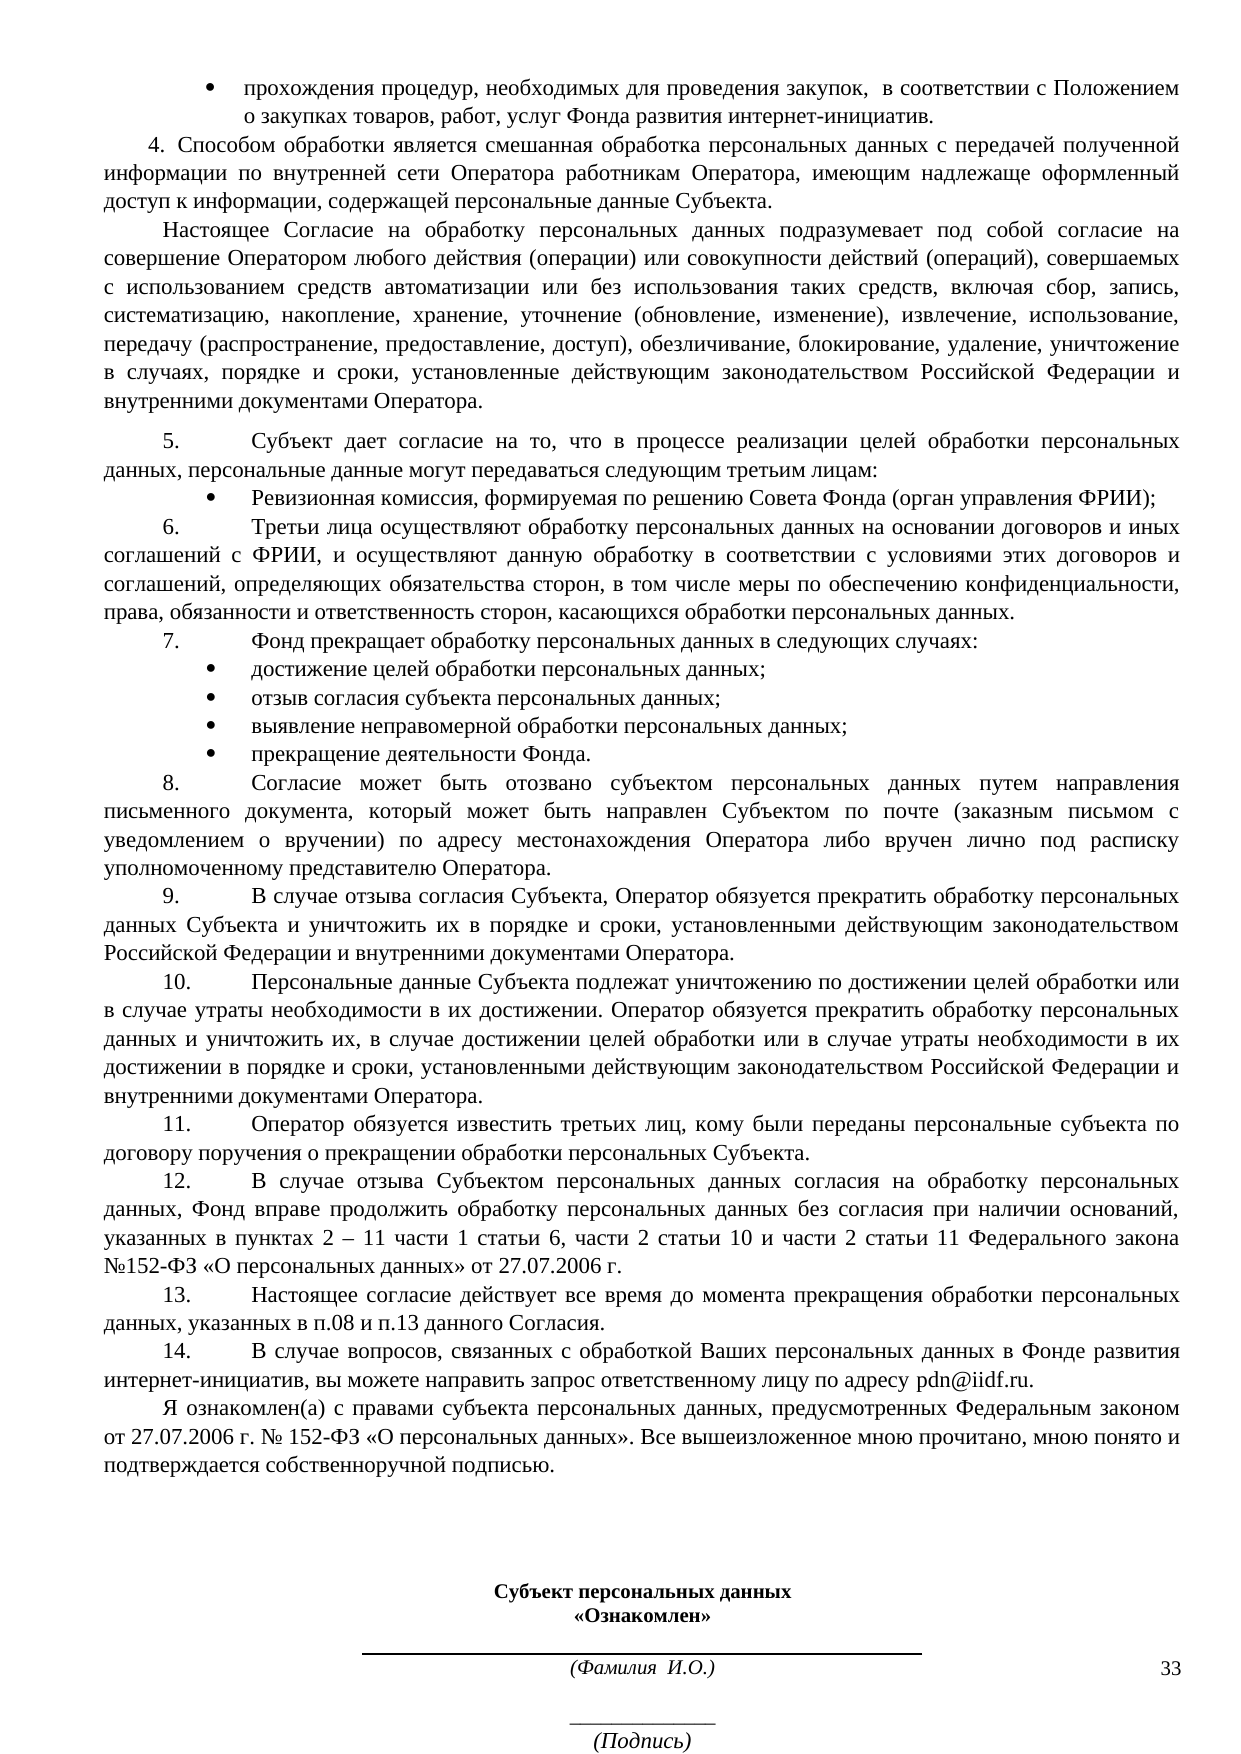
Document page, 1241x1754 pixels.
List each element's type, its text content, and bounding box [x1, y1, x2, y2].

list выявление неправомерной обработки персональных данных; [207, 712, 1181, 738]
list Субъект дает согласие на то, что в процессе реализации целей обработки персональных данных, персональные данные могут передаваться следующим третьим лицам: [103, 428, 1181, 482]
text Я ознакомлен(а) с правами субъекта персональных данных, предусмотренных Федеральным законом от 27.07.2006 г. № 152-ФЗ «О персональных данных». Все вышеизложенное мною прочитано, мною понято и подтверждается собственноручной подписью. [103, 1394, 1181, 1478]
list Фонд прекращает обработку персональных данных в следующих случаях: [103, 627, 1181, 653]
list Третьи лица осуществляют обработку персональных данных на основании договоров и иных соглашений с ФРИИ, и осуществляют данную обработку в соответствии с условиями этих договоров и соглашений, определяющих обязательства сторон, в том числе меры по обеспечению конфиденциальности, права, обязанности и ответственность сторон, касающихся обработки персональных данных. [103, 513, 1181, 624]
list В случае вопросов, связанных с обработкой Ваших персональных данных в Фонде развития интернет-инициатив, вы можете направить запрос ответственному лицу по адресу pdn@iidf.ru. [103, 1338, 1181, 1392]
list Персональные данные Субъекта подлежат уничтожению по достижении целей обработки или в случае утраты необходимости в их достижении. Оператор обязуется прекратить обработку персональных данных и уничтожить их, в случае достижении целей обработки или в случае утраты необходимости в их достижении в порядке и сроки, установленными действующим законодательством Российской Федерации и внутренними документами Оператора. [103, 968, 1181, 1108]
list Настоящее согласие действует все время до момента прекращения обработки персональных данных, указанных в п.08 и п.13 данного Согласия. [103, 1281, 1181, 1336]
list достижение целей обработки персональных данных; [207, 655, 1181, 681]
list Согласие может быть отозвано субъектом персональных данных путем направления письменного документа, который может быть направлен Субъектом по почте (заказным письмом с уведомлением о вручении) по адресу местонахождения Оператора либо вручен лично под расписку уполномоченному представителю Оператора. [103, 769, 1181, 881]
list прекращение деятельности Фонда. [207, 740, 1181, 767]
list В случае отзыва согласия Субъекта, Оператор обязуется прекратить обработку персональных данных Субъекта и уничтожить их в порядке и сроки, установленными действующим законодательством Российской Федерации и внутренними документами Оператора. [103, 883, 1181, 966]
text Настоящее Согласие на обработку персональных данных подразумевает под собой согласие на совершение Оператором любого действия (операции) или совокупности действий (операций), совершаемых с использованием средств автоматизации или без использования таких средств, включая сбор, запись, систематизацию, накопление, хранение, уточнение (обновление, изменение), извлечение, использование, передачу (распространение, предоставление, доступ), обезличивание, блокирование, удаление, уничтожение в случаях, порядке и сроки, установленные действующим законодательством Российской Федерации и внутренними документами Оператора. [103, 216, 1181, 413]
list Способом обработки является смешанная обработка персональных данных с передачей полученной информации по внутренней сети Оператора работникам Оператора, имеющим надлежаще оформленный доступ к информации, содержащей персональные данные Субъекта. [103, 131, 1181, 214]
list В случае отзыва Субъектом персональных данных согласия на обработку персональных данных, Фонд вправе продолжить обработку персональных данных без согласия при наличии оснований, указанных в пунктах 2 – 11 части 1 статьи 6, части 2 статьи 10 и части 2 статьи 11 Федерального закона №152-ФЗ «О персональных данных» от 27.07.2006 г. [103, 1167, 1181, 1279]
list Ревизионная комиссия, формируемая по решению Совета Фонда (орган управления ФРИИ); [207, 484, 1181, 511]
list отзыв согласия субъекта персональных данных; [207, 683, 1181, 710]
list прохождения процедур, необходимых для проведения закупок, в соответствии с Положением о закупках товаров, работ, услуг Фонда развития интернет-инициатив. [206, 74, 1181, 129]
list Оператор обязуется известить третьих лиц, кому были переданы персональные субъекта по договору поручения о прекращении обработки персональных Субъекта. [103, 1110, 1181, 1165]
